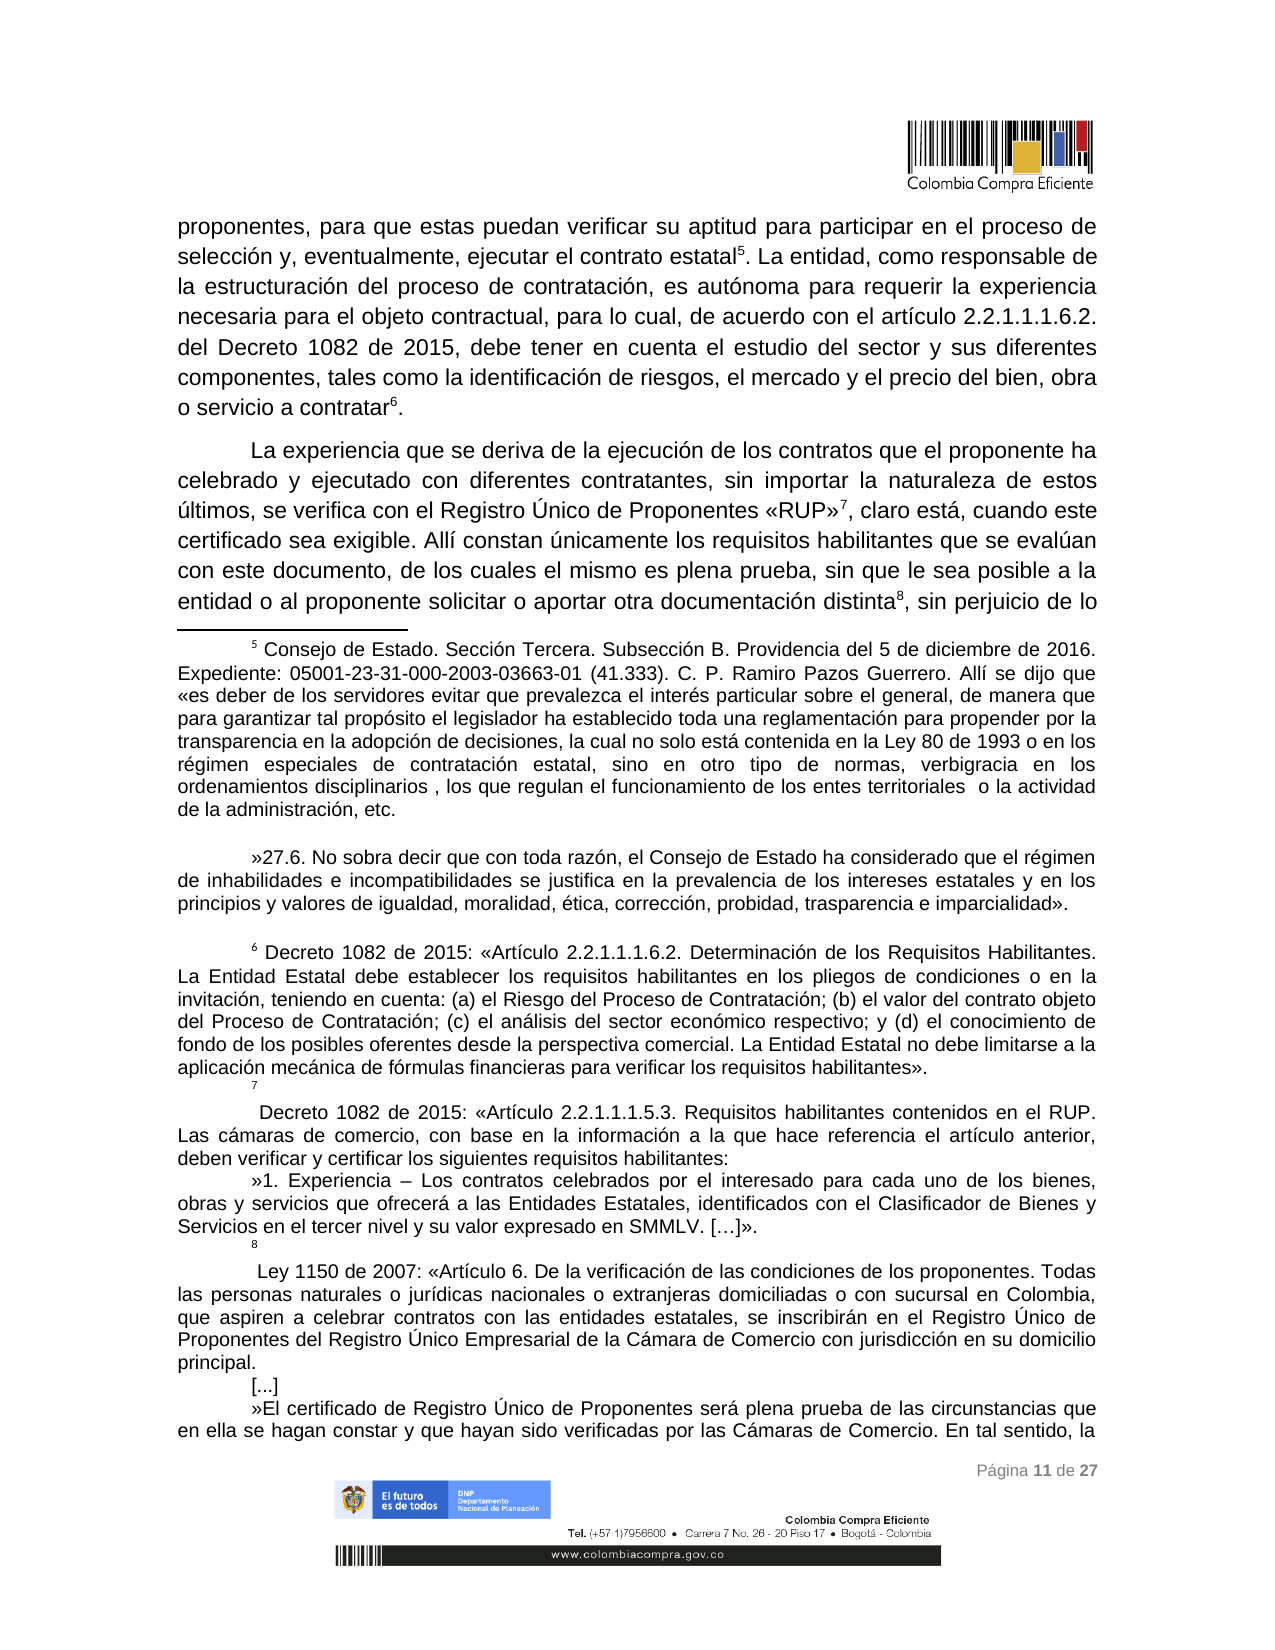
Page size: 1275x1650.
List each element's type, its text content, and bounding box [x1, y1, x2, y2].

picture [334, 1480, 942, 1566]
text La experiencia que se deriva de la ejecución de los contratos que el proponente ha celebrado y ejecutado con diferentes contratantes, sin importar la naturaleza de estos últimos, se verifica con el Registro Único de Proponentes «RUP», claro está, cuando este certificado sea exigible. Allí constan únicamente los requisitos habilitantes que se evalúan con este documento, de los cuales el mismo es plena prueba, sin que le sea posible a la entidad o al proponente solicitar o aportar otra documentación distinta, sin perjuicio de lo establecido en el numeral 3.5.5. del «Documento Base» en los «Pliegos Tipo», el cual se relaciona con «los documentos válidos para acreditar la experiencia requerida». [177, 437, 1098, 614]
picture [899, 114, 1099, 196]
